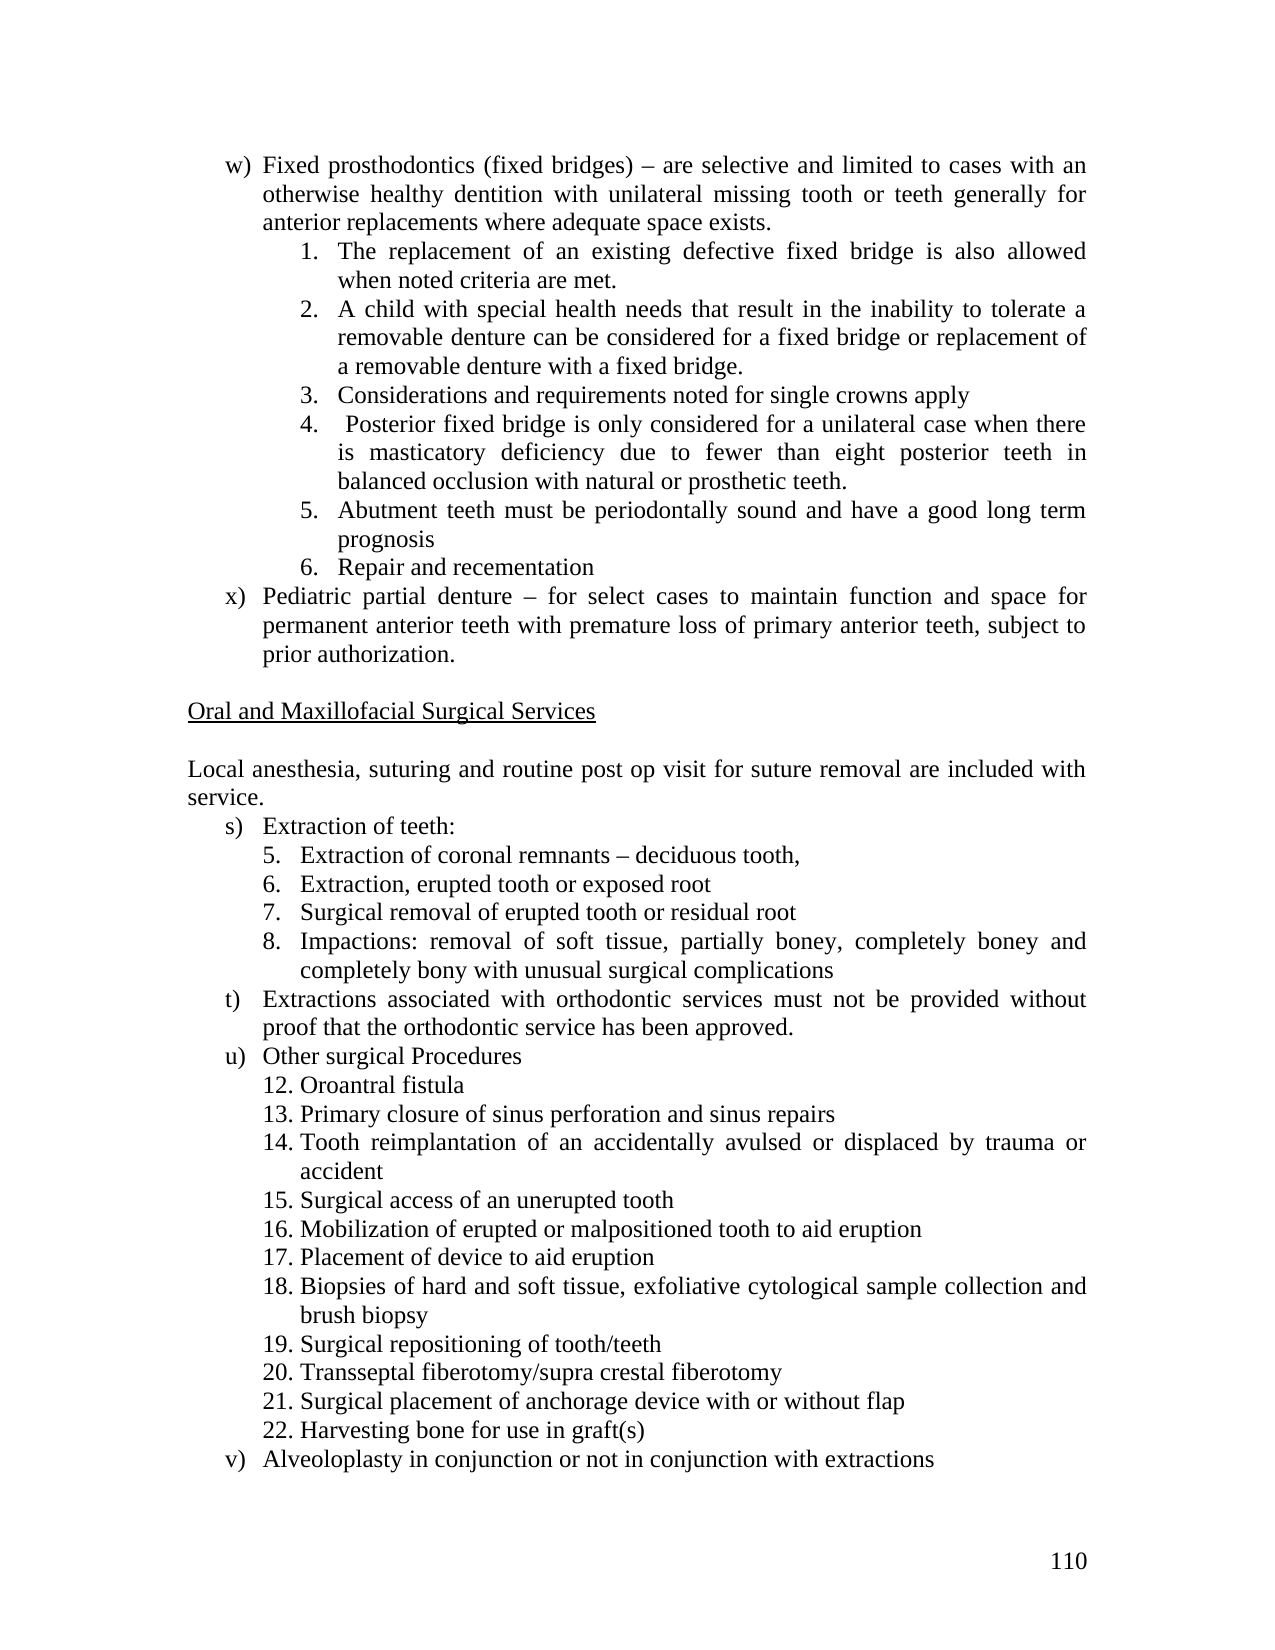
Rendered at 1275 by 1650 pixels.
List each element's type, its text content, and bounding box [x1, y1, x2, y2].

text Oral and Maxillofacial Surgical Services [187, 696, 1087, 725]
list Posterior fixed bridge is only considered for a unilateral case when there is masticatory deficiency due to fewer than eight posterior teeth in balanced occlusion with natural or prosthetic teeth. [300, 409, 1087, 495]
list Biopsies of hard and soft tissue, exfoliative cytological sample collection and brush biopsy [262, 1271, 1087, 1329]
list Primary closure of sinus perforation and sinus repairs [262, 1099, 1087, 1127]
list Impactions: removal of soft tissue, partially boney, completely boney and completely bony with unusual surgical complications [262, 926, 1087, 984]
list Extraction of teeth: [225, 811, 1087, 840]
list Alveoloplasty in conjunction or not in conjunction with extractions [225, 1444, 1087, 1472]
list Fixed prosthodontics (fixed bridges) – are selective and limited to cases with an otherwise healthy dentition with unilateral missing tooth or teeth generally for anterior replacements where adequate space exists. [225, 150, 1087, 236]
list Extraction, erupted tooth or exposed root [262, 869, 1087, 897]
list Surgical access of an unerupted tooth [262, 1185, 1087, 1214]
list The replacement of an existing defective fixed bridge is also allowed when noted criteria are met. [300, 236, 1087, 294]
list Surgical placement of anchorage device with or without flap [262, 1386, 1087, 1415]
list Mobilization of erupted or malpositioned tooth to aid eruption [262, 1214, 1087, 1242]
text Local anesthesia, suturing and routine post op visit for suture removal are included with service. [187, 754, 1087, 811]
list Surgical removal of erupted tooth or residual root [262, 897, 1087, 926]
list Oroantral fistula [262, 1070, 1087, 1099]
list Extractions associated with orthodontic services must not be provided without proof that the orthodontic service has been approved. [225, 984, 1087, 1041]
list Surgical repositioning of tooth/teeth [262, 1329, 1087, 1357]
list Harvesting bone for use in graft(s) [262, 1415, 1087, 1444]
list Extraction of coronal remnants – deciduous tooth, [262, 840, 1087, 869]
list Considerations and requirements noted for single crowns apply [300, 380, 1087, 409]
list Other surgical Procedures [225, 1041, 1087, 1070]
list A child with special health needs that result in the inability to tolerate a removable denture can be considered for a fixed bridge or replacement of a removable denture with a fixed bridge. [300, 294, 1087, 380]
list Pediatric partial denture – for select cases to maintain function and space for permanent anterior teeth with premature loss of primary anterior teeth, subject to prior authorization. [225, 581, 1087, 667]
list Transseptal fiberotomy/supra crestal fiberotomy [262, 1357, 1087, 1386]
list Repair and recementation [300, 552, 1087, 581]
list Tooth reimplantation of an accidentally avulsed or displaced by trauma or accident [262, 1127, 1087, 1185]
list Placement of device to aid eruption [262, 1242, 1087, 1271]
list Abutment teeth must be periodontally sound and have a good long term prognosis [300, 495, 1087, 552]
